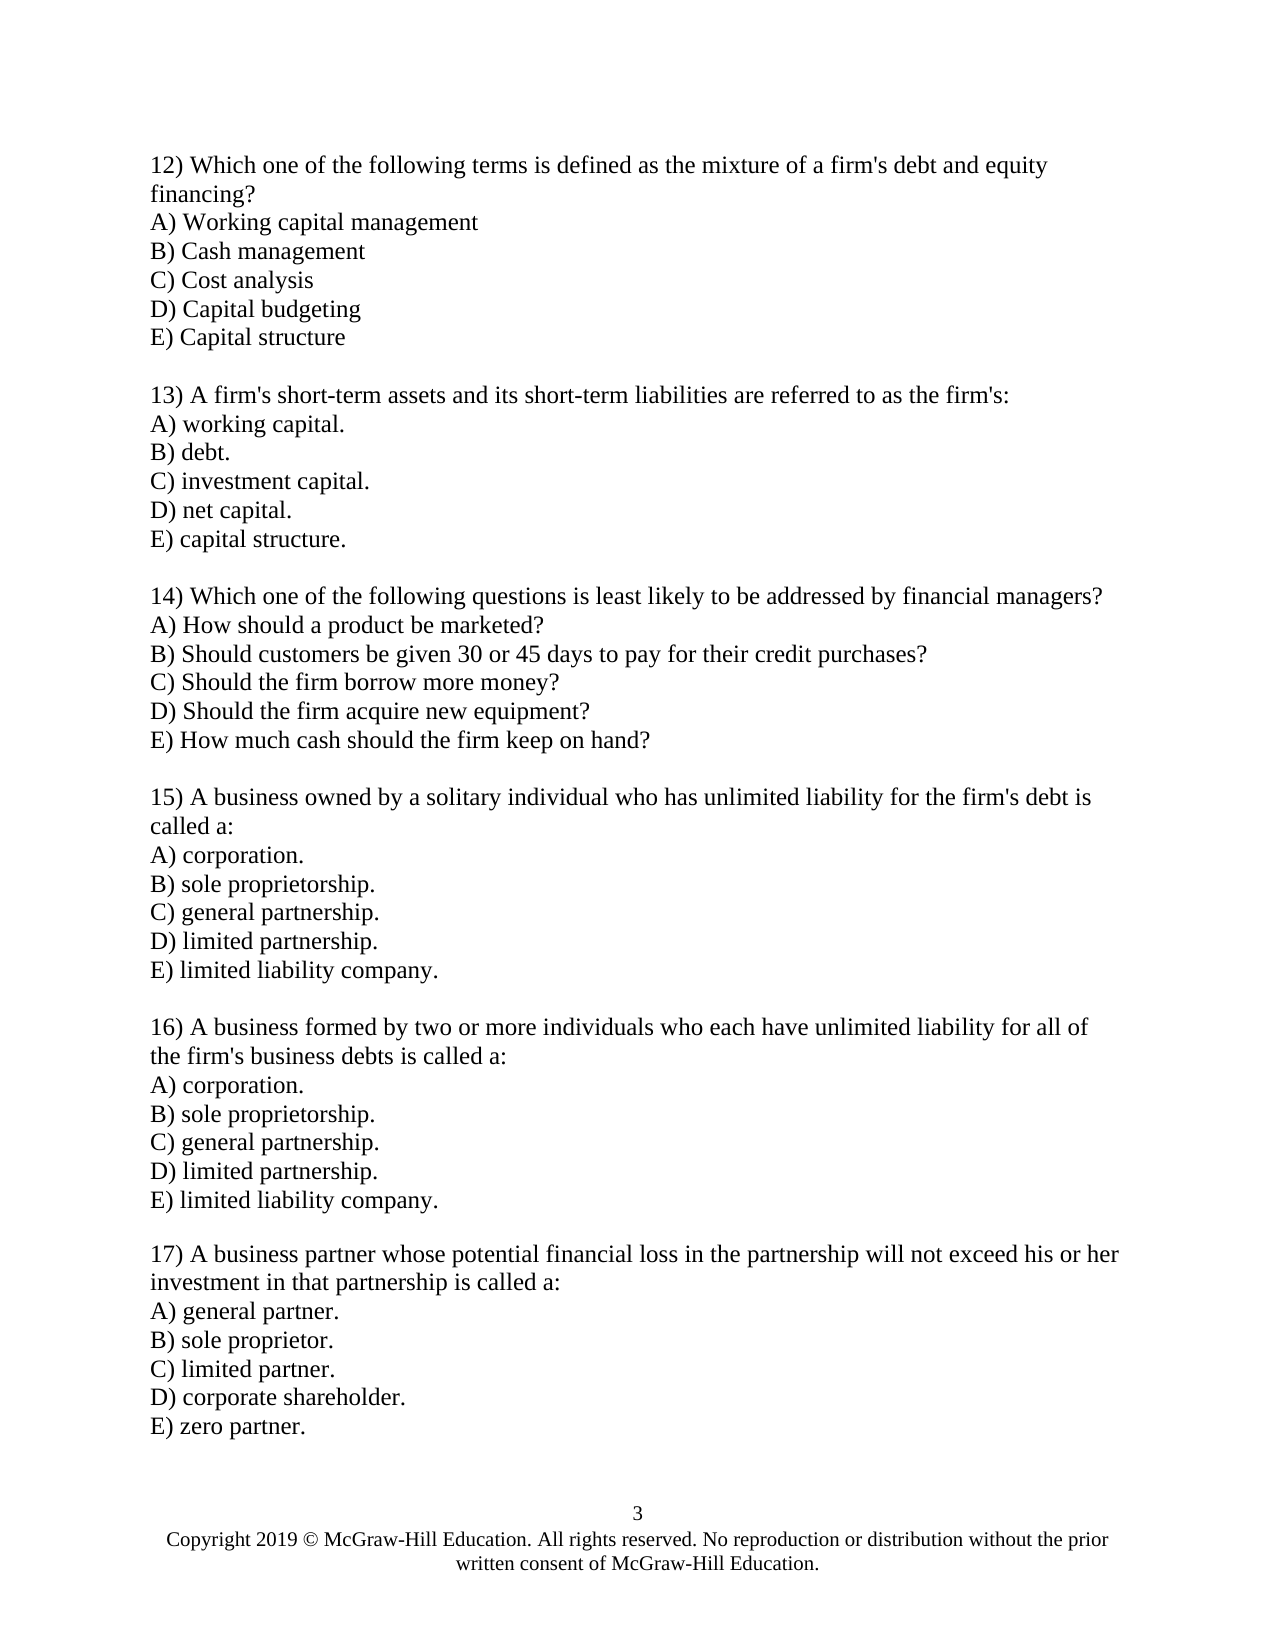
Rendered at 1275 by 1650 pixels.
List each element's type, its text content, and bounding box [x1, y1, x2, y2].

text C) investment capital. [150, 466, 1125, 495]
text 14) Which one of the following questions is least likely to be addressed by financial managers? [150, 581, 1125, 610]
text D) limited partnership. [150, 1156, 1125, 1185]
text B) sole proprietorship. [150, 1099, 1125, 1127]
text C) general partnership. [150, 897, 1125, 926]
text B) debt. [150, 437, 1125, 466]
text E) zero partner. [150, 1411, 1125, 1440]
text 15) A business owned by a solitary individual who has unlimited liability for the firm's debt is called a: [150, 782, 1125, 840]
text A) Working capital management [150, 207, 1125, 236]
text D) net capital. [150, 495, 1125, 524]
text 16) A business formed by two or more individuals who each have unlimited liability for all of the firm's business debts is called a: [150, 1012, 1125, 1070]
text 12) Which one of the following terms is defined as the mixture of a firm's debt and equity financing? [150, 150, 1125, 207]
text E) Capital structure [150, 322, 1125, 351]
text E) capital structure. [150, 524, 1125, 552]
text A) general partner. [150, 1296, 1125, 1325]
text E) How much cash should the firm keep on hand? [150, 725, 1125, 754]
text E) limited liability company. [150, 1185, 1125, 1214]
text B) sole proprietor. [150, 1325, 1125, 1354]
text B) sole proprietorship. [150, 869, 1125, 897]
text A) corporation. [150, 840, 1125, 869]
text 17) A business partner whose potential financial loss in the partnership will not exceed his or her investment in that partnership is called a: [150, 1239, 1125, 1296]
text C) limited partner. [150, 1354, 1125, 1382]
text D) corporate shareholder. [150, 1382, 1125, 1411]
text A) working capital. [150, 409, 1125, 437]
text D) Capital budgeting [150, 294, 1125, 322]
text D) limited partnership. [150, 926, 1125, 955]
text D) Should the firm acquire new equipment? [150, 696, 1125, 725]
text C) Should the firm borrow more money? [150, 667, 1125, 696]
text C) general partnership. [150, 1127, 1125, 1156]
text 13) A firm's short-term assets and its short-term liabilities are referred to as the firm's: [150, 380, 1125, 409]
text A) How should a product be marketed? [150, 610, 1125, 639]
text B) Cash management [150, 236, 1125, 265]
text C) Cost analysis [150, 265, 1125, 294]
text E) limited liability company. [150, 955, 1125, 984]
text B) Should customers be given 30 or 45 days to pay for their credit purchases? [150, 639, 1125, 667]
text A) corporation. [150, 1070, 1125, 1099]
